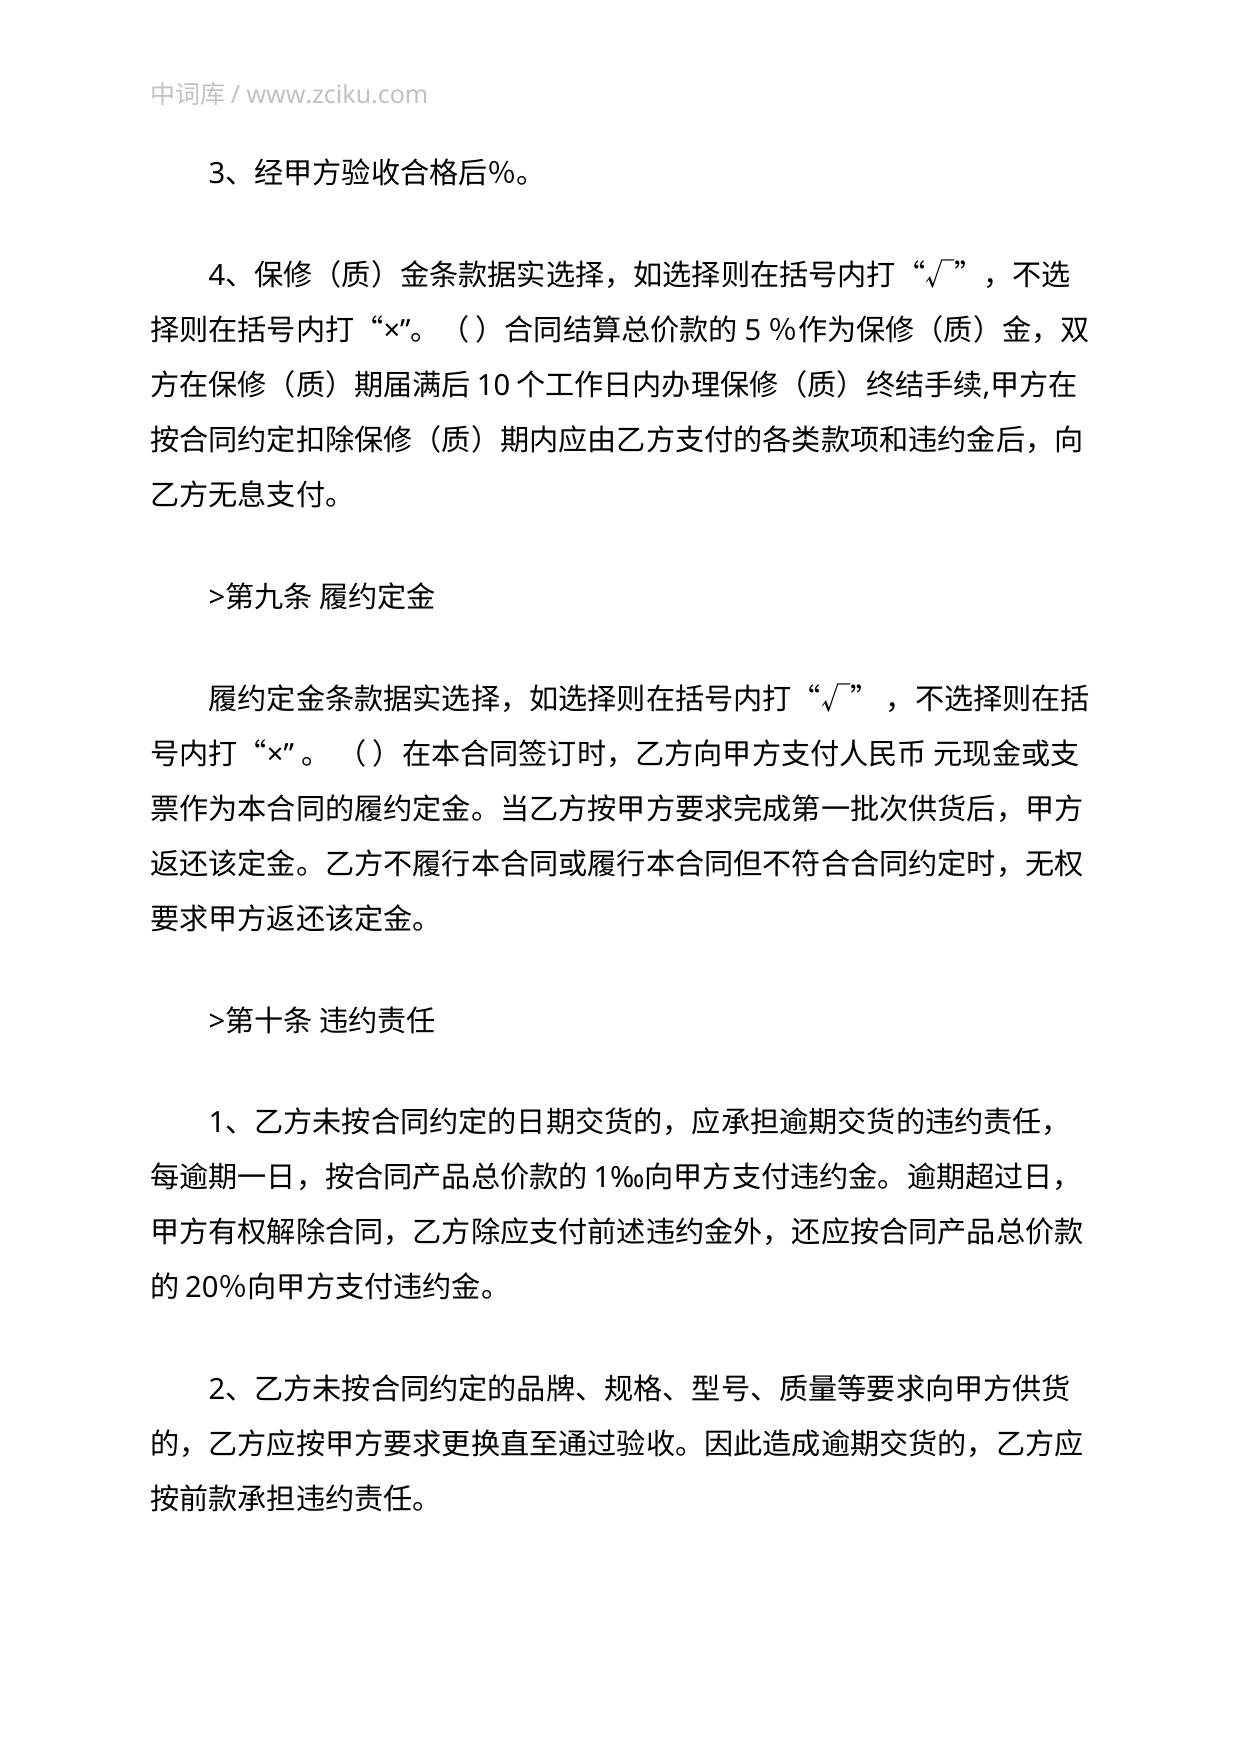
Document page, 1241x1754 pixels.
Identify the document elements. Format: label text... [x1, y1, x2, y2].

text 1、乙方未按合同约定的日期交货的，应承担逾期交货的违约责任，每逾期一日，按合同产品总价款的1‰向甲方支付违约金。逾期超过日，甲方有权解除合同，乙方除应支付前述违约金外，还应按合同产品总价款的20％向甲方支付违约金。 [150, 1099, 1090, 1306]
text >第九条 履约定金 [150, 574, 1090, 616]
text 2、乙方未按合同约定的品牌、规格、型号、质量等要求向甲方供货的，乙方应按甲方要求更换直至通过验收。因此造成逾期交货的，乙方应按前款承担违约责任。 [150, 1366, 1090, 1518]
text >第十条 违约责任 [150, 997, 1090, 1039]
text 3、经甲方验收合格后％。 [150, 150, 1090, 192]
text 4、保修（质）金条款据实选择，如选择则在括号内打“√”，不选择则在括号内打“×”。（ ）合同结算总价款的 5 ％作为保修（质）金，双方在保修（质）期届满后10个工作日内办理保修（质）终结手续,甲方在按合同约定扣除保修（质）期内应由乙方支付的各类款项和违约金后，向乙方无息支付。 [150, 252, 1090, 514]
text 履约定金条款据实选择，如选择则在括号内打“√” ，不选择则在括号内打“×” 。 （ ）在本合同签订时，乙方向甲方支付人民币 元现金或支票作为本合同的履约定金。当乙方按甲方要求完成第一批次供货后，甲方返还该定金。乙方不履行本合同或履行本合同但不符合合同约定时，无权要求甲方返还该定金。 [150, 676, 1090, 938]
